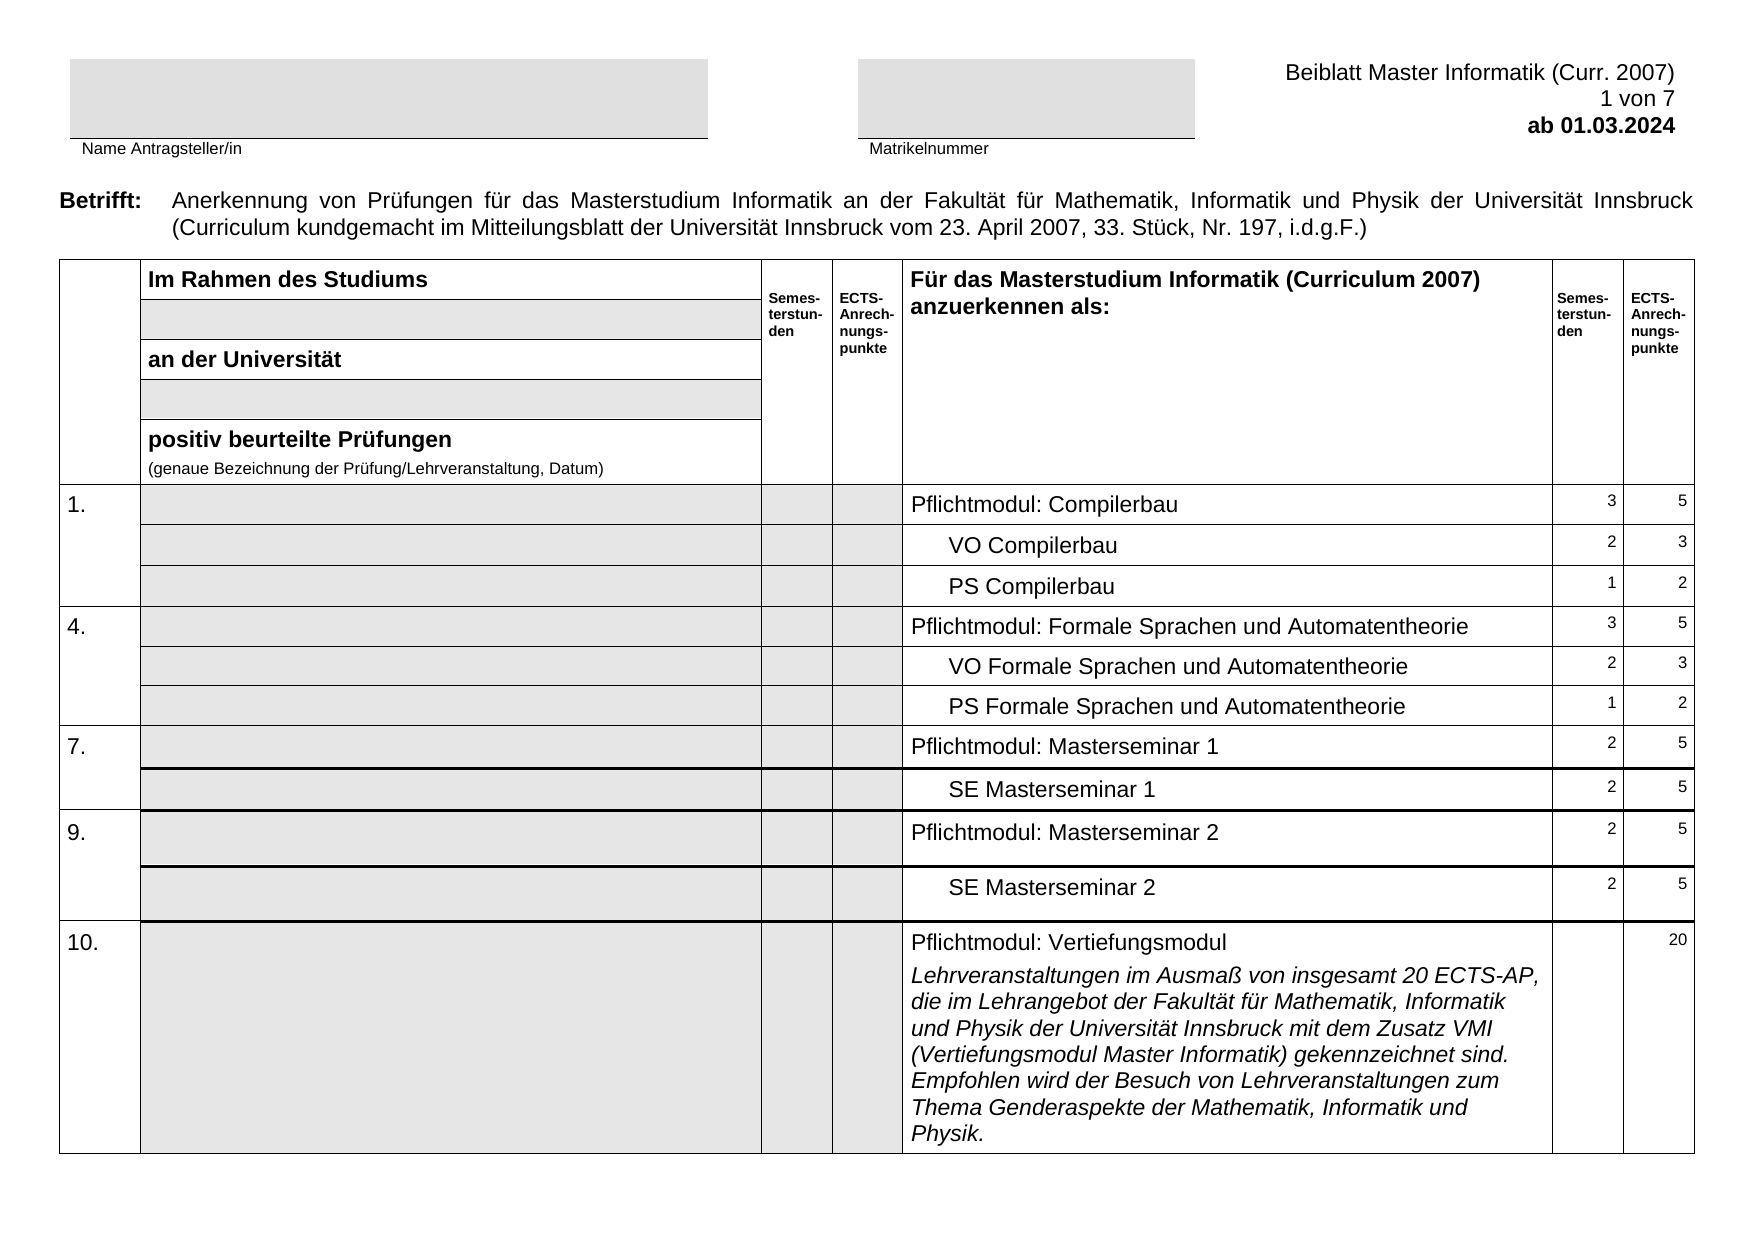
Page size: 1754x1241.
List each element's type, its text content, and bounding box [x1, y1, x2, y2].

table_cell [833, 868, 902, 920]
table_cell Pflichtmodul: Masterseminar 1 [903, 726, 1552, 767]
table_header Im Rahmen des Studiums [141, 260, 761, 299]
table_cell [762, 566, 832, 606]
table_cell [762, 525, 832, 565]
table_cell [833, 770, 902, 809]
table_cell Pflichtmodul: Vertiefungsmodul Lehrveranstaltungen im Ausmaß von insgesamt 20 ECTS-AP, die im Lehrangebot der Fakultät für Mathematik, Informatik und Physik der Universität Innsbruck mit dem Zusatz VMI (Vertiefungsmodul Master Informatik) gekennzeichnet sind. Empfohlen wird der Besuch von Lehrveranstaltungen zum Thema Genderaspekte der Mathematik, Informatik und Physik. [903, 923, 1552, 1153]
table_header ECTS-Anrech-nungs-punkte [833, 260, 902, 484]
table_cell [60, 921, 140, 1153]
table_cell an der Universität [141, 340, 761, 379]
table_cell Pflichtmodul: Masterseminar 2 [903, 812, 1552, 864]
table_cell [60, 607, 140, 725]
table_cell [60, 485, 140, 606]
table_cell [762, 726, 832, 767]
table_cell 2 [1553, 726, 1623, 767]
table_cell 2 [1553, 868, 1623, 920]
table_cell 5 [1624, 770, 1694, 809]
table_cell [833, 525, 902, 565]
table_cell SE Masterseminar 2 [903, 868, 1552, 920]
table_cell 20 [1624, 923, 1694, 1153]
table_cell 3 [1553, 485, 1623, 524]
table_header Semes-terstun-den [1553, 260, 1623, 484]
table_cell [762, 607, 832, 646]
table_cell PS Compilerbau [903, 566, 1552, 606]
table_cell [833, 566, 902, 606]
table_cell 5 [1624, 726, 1694, 767]
table_cell 2 [1553, 647, 1623, 685]
table_cell 3 [1624, 647, 1694, 685]
table_cell PS Formale Sprachen und Automatentheorie [903, 686, 1552, 725]
table_cell 5 [1624, 485, 1694, 524]
table_cell Pflichtmodul: Formale Sprachen und Automatentheorie [903, 607, 1552, 646]
table_cell [833, 923, 902, 1153]
table_cell [1553, 923, 1623, 1153]
table_cell [762, 647, 832, 685]
table_cell Pflichtmodul: Compilerbau [903, 485, 1552, 524]
table_cell [833, 647, 902, 685]
table_header Für das Masterstudium Informatik (Curriculum 2007) anzuerkennen als: [903, 260, 1552, 484]
table_cell [762, 770, 832, 809]
table_cell [833, 607, 902, 646]
table_header Semes-terstun-den [762, 260, 832, 484]
table_cell SE Masterseminar 1 [903, 770, 1552, 809]
table_cell 1 [1553, 566, 1623, 606]
table_cell 2 [1553, 812, 1623, 864]
table_cell 2 [1624, 566, 1694, 606]
table_cell [141, 770, 761, 809]
table_cell [60, 726, 140, 809]
table_cell [141, 868, 761, 920]
table_cell [833, 485, 902, 524]
table_cell [833, 726, 902, 767]
table_cell [141, 607, 761, 646]
table_cell [762, 868, 832, 920]
table_cell 2 [1553, 770, 1623, 809]
table_cell 3 [1624, 525, 1694, 565]
table_cell positiv beurteilte Prüfungen (genaue Bezeichnung der Prüfung/Lehrveranstaltung, Datum) [141, 420, 761, 484]
table_cell [141, 923, 761, 1153]
table_cell [60, 810, 140, 920]
table_cell [762, 812, 832, 864]
table_cell [833, 686, 902, 725]
table_cell [762, 923, 832, 1153]
table_cell 2 [1553, 525, 1623, 565]
table_cell VO Compilerbau [903, 525, 1552, 565]
table_cell [141, 380, 761, 418]
text Betrifft: Anerkennung von Prüfungen für das Masterstudium Informatik an der Fakultät für Mathematik, Informatik und Physik der Universität Innsbruck (Curriculum kundgemacht im Mitteilungsblatt der Universität Innsbruck vom 23. April 2007, 33. Stück, Nr. 197, i.d.g.F.) [59, 187, 1695, 240]
table_cell [141, 566, 761, 606]
table_cell 1 [1553, 686, 1623, 725]
table_cell 2 [1624, 686, 1694, 725]
table_cell [141, 485, 761, 524]
table_header ECTS-Anrech-nungs-punkte [1624, 260, 1694, 484]
table_cell [833, 812, 902, 864]
table_cell [762, 686, 832, 725]
table_cell [141, 300, 761, 339]
table_cell [141, 686, 761, 725]
table_header [60, 260, 140, 484]
table_cell VO Formale Sprachen und Automatentheorie [903, 647, 1552, 685]
table_cell 5 [1624, 607, 1694, 646]
table_cell [141, 726, 761, 767]
table_cell [141, 647, 761, 685]
table_cell [762, 485, 832, 524]
table_cell 3 [1553, 607, 1623, 646]
table_cell [141, 812, 761, 864]
table_cell 5 [1624, 812, 1694, 864]
table_cell [141, 525, 761, 565]
table_cell 5 [1624, 868, 1694, 920]
